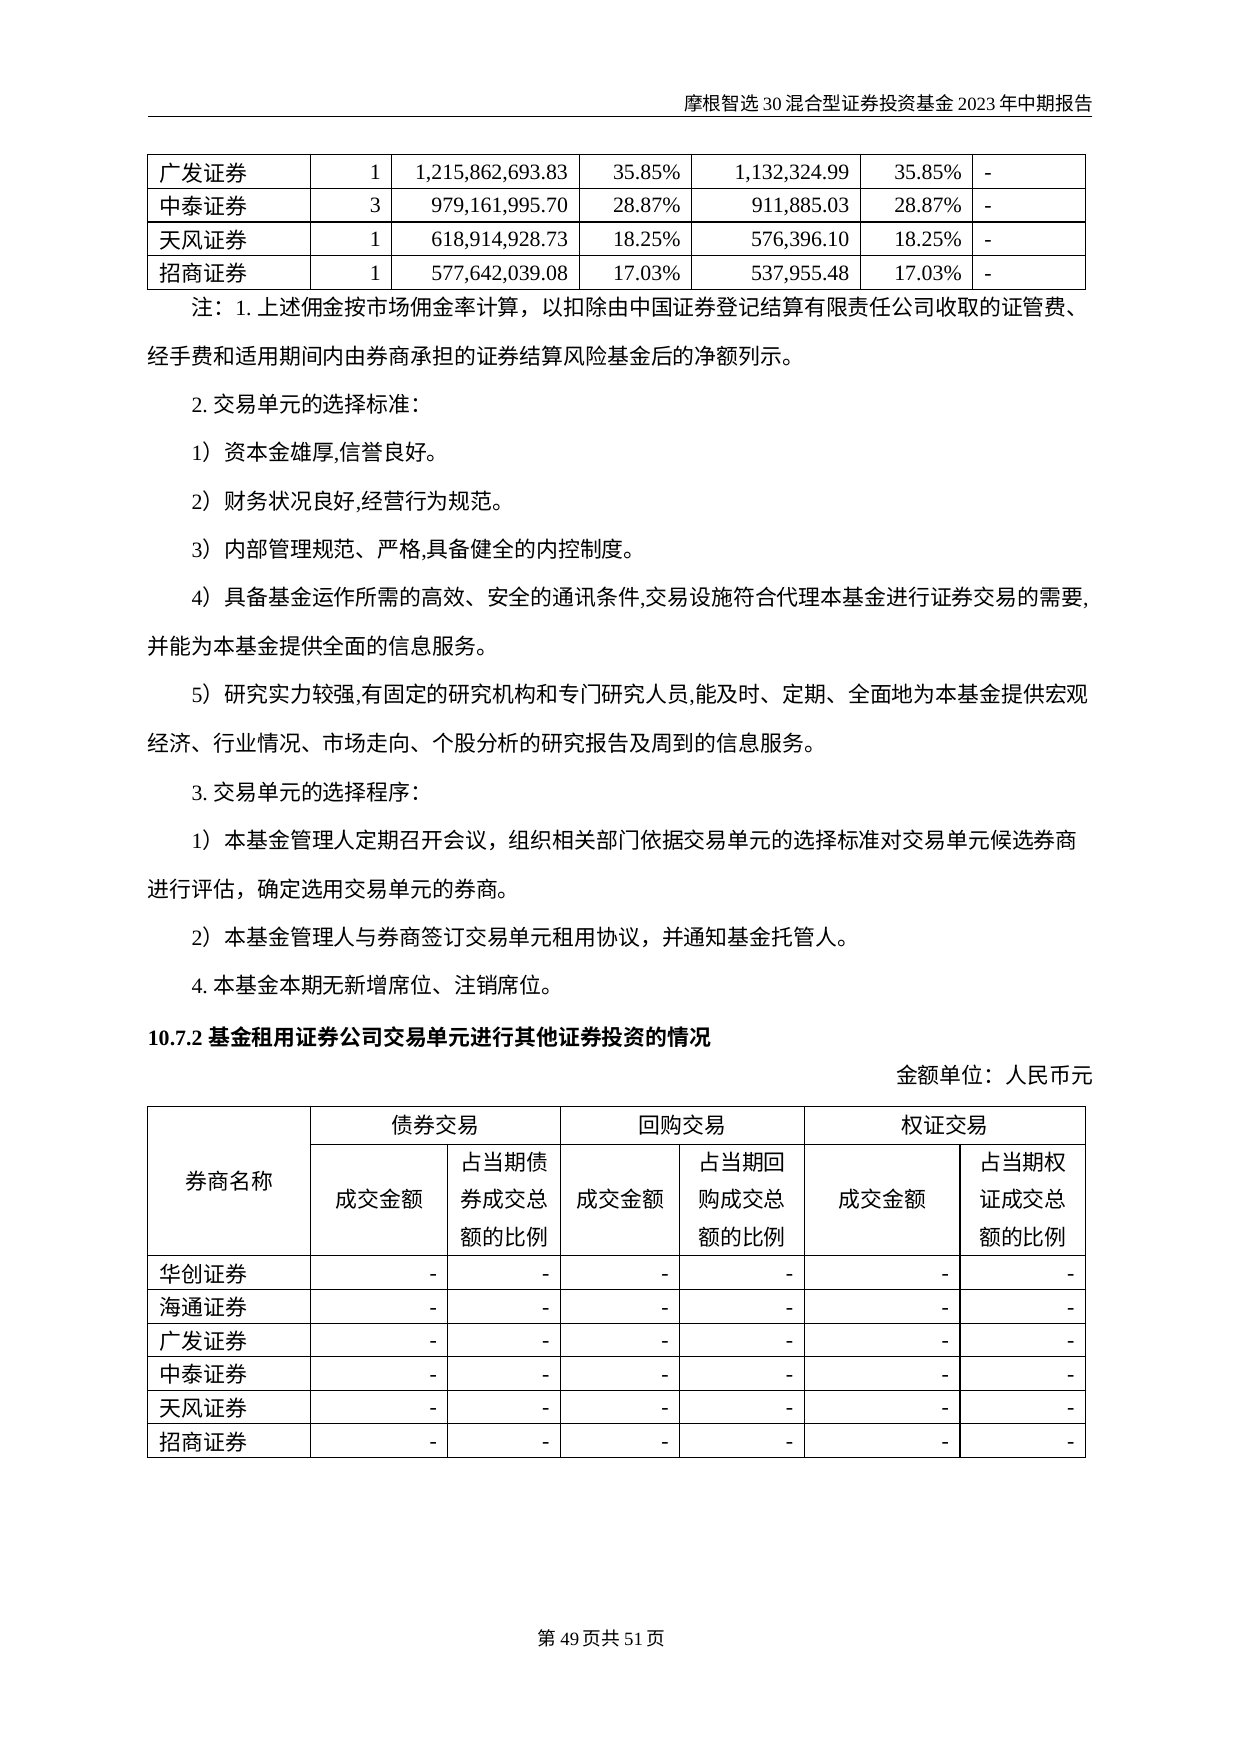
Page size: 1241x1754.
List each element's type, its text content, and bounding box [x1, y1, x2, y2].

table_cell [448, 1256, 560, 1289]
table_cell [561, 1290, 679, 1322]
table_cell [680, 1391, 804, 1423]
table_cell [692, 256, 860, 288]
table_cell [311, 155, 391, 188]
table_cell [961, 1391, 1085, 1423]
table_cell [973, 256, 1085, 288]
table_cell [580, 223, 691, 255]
text 3. 交易单元的选择程序： [148, 774, 1092, 807]
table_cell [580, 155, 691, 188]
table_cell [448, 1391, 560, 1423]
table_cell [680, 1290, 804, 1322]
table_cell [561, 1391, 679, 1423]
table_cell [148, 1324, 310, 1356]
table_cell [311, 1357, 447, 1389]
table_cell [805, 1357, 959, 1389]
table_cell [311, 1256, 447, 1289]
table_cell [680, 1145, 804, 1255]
text 2）本基金管理人与券商签订交易单元租用协议，并通知基金托管人。 [148, 919, 1092, 952]
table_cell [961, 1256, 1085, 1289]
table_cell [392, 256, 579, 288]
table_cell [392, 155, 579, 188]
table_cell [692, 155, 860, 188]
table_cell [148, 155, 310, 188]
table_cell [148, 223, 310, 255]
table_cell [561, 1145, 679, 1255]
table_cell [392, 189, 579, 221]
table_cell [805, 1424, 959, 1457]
text 3）内部管理规范、严格,具备健全的内控制度。 [148, 532, 1092, 564]
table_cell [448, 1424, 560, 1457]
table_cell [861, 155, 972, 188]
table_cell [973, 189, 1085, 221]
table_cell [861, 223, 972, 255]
text 2）财务状况良好,经营行为规范。 [148, 483, 1092, 516]
text 10.7.2 基金租用证券公司交易单元进行其他证券投资的情况 [148, 1019, 1092, 1052]
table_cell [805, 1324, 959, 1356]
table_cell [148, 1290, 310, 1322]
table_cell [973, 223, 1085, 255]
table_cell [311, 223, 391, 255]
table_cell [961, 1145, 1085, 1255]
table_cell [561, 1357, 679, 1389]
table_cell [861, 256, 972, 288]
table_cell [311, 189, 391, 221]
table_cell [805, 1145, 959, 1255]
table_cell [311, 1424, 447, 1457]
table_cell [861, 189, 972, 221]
text 4）具备基金运作所需的高效、安全的通讯条件,交易设施符合代理本基金进行证券交易的需要,并能为本基金提供全面的信息服务。 [148, 580, 1092, 661]
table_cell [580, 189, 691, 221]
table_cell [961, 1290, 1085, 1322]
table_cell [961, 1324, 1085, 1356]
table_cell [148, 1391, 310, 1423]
text 1）资本金雄厚,信誉良好。 [148, 435, 1092, 467]
text 金额单位：人民币元 [148, 1058, 1092, 1090]
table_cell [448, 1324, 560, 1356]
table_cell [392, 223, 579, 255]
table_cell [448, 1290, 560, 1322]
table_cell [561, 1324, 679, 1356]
text 注：1. 上述佣金按市场佣金率计算，以扣除由中国证券登记结算有限责任公司收取的证管费、经手费和适用期间内由券商承担的证券结算风险基金后的净额列示。 [148, 289, 1092, 371]
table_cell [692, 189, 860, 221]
text 4. 本基金本期无新增席位、注销席位。 [148, 968, 1092, 1000]
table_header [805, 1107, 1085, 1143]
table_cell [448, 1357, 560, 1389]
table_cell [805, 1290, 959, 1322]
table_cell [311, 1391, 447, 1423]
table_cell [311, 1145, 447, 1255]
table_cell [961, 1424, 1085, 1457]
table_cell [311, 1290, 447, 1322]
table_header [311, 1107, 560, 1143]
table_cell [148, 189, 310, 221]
text 1）本基金管理人定期召开会议，组织相关部门依据交易单元的选择标准对交易单元候选券商进行评估，确定选用交易单元的券商。 [148, 822, 1092, 904]
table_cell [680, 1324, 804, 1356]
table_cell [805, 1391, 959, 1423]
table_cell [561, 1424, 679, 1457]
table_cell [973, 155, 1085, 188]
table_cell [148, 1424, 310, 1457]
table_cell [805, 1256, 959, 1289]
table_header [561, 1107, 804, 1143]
text 5）研究实力较强,有固定的研究机构和专门研究人员,能及时、定期、全面地为本基金提供宏观经济、行业情况、市场走向、个股分析的研究报告及周到的信息服务。 [148, 677, 1092, 758]
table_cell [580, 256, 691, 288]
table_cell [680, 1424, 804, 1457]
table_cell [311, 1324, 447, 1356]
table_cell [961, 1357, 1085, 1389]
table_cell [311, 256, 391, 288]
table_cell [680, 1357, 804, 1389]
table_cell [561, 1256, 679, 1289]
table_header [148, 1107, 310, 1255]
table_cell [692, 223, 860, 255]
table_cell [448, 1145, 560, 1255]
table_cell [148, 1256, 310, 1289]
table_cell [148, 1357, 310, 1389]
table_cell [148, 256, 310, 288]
text 2. 交易单元的选择标准： [148, 387, 1092, 419]
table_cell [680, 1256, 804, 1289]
